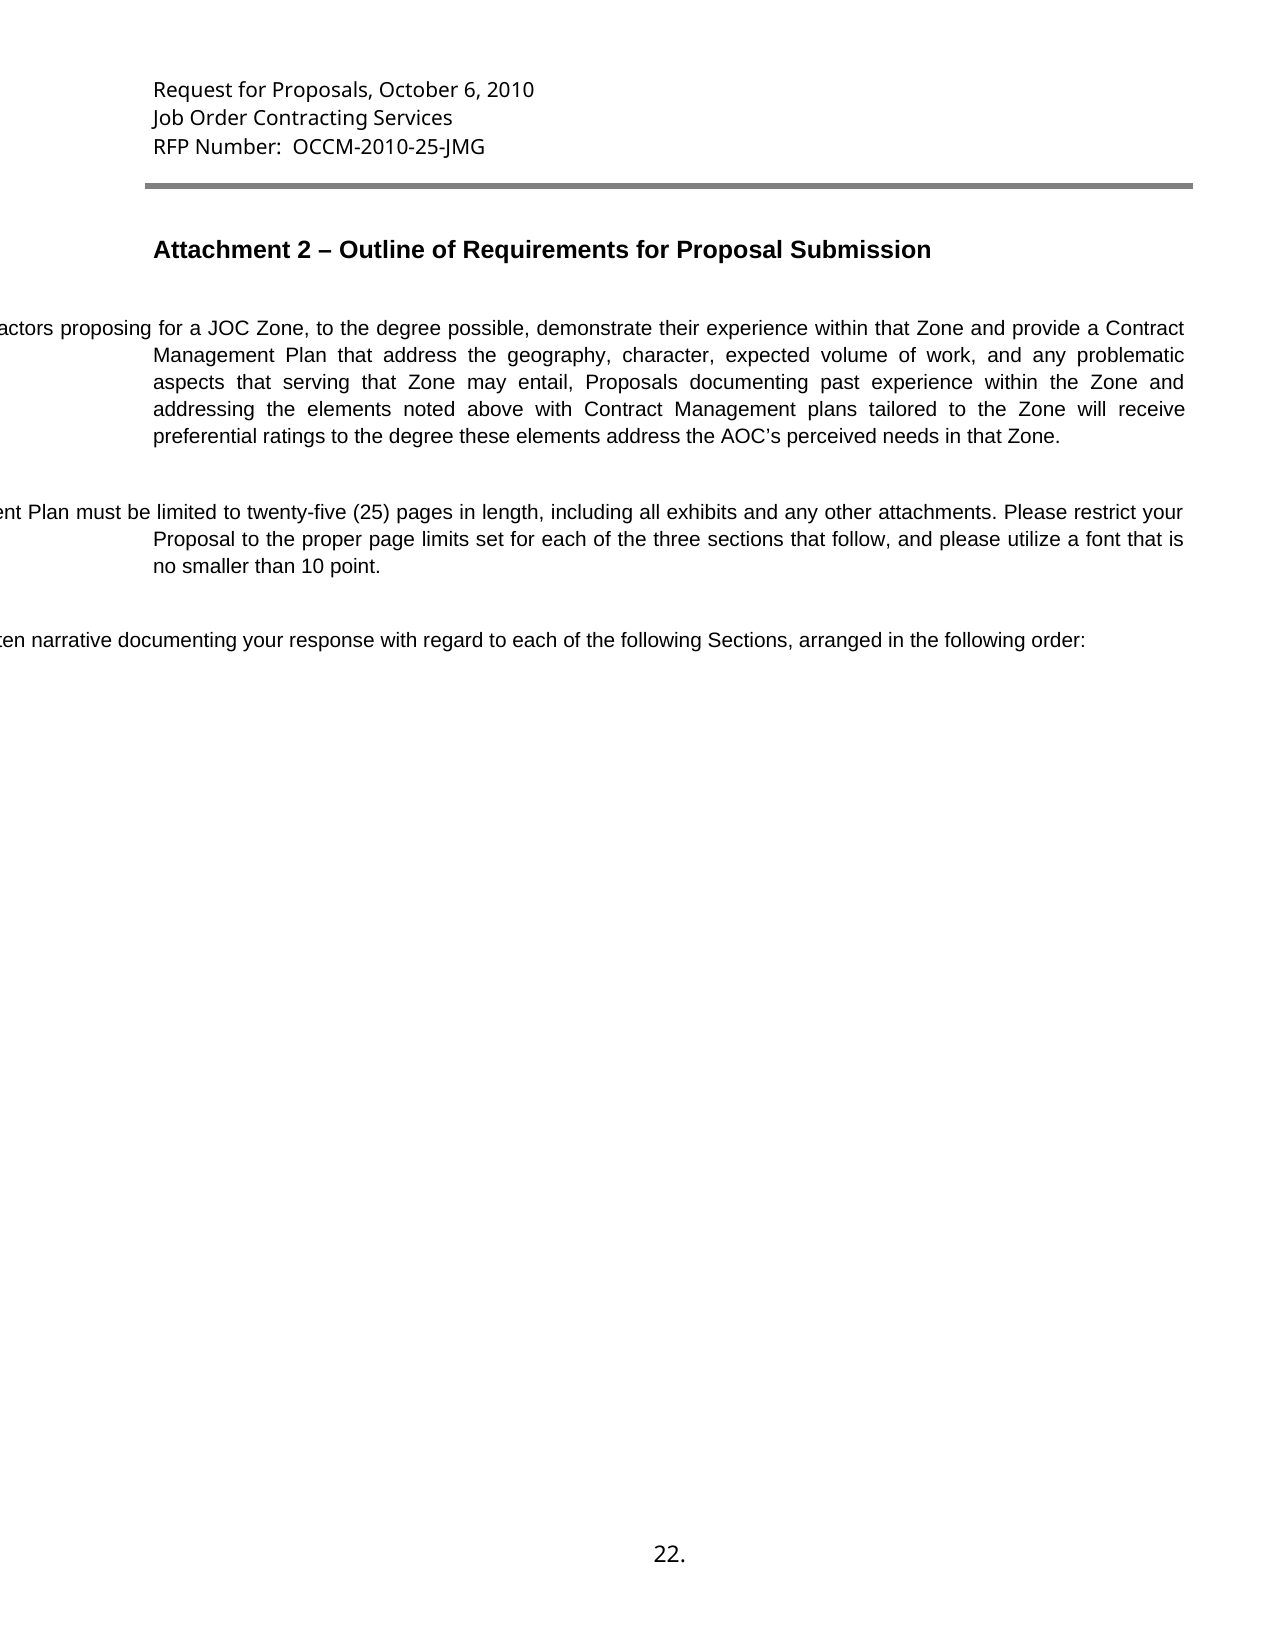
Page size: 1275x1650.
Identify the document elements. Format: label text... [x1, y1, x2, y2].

text NOTE: It is desirable that Contractors proposing for a JOC Zone, to the degree possible, demonstrate their experience within that Zone and provide a Contract Management Plan that address the geography, character, expected volume of work, and any problematic aspects that serving that Zone may entail, Proposals documenting past experience within the Zone and addressing the elements noted above with Contract Management plans tailored to the Zone will receive preferential ratings to the degree these elements address the AOC’s perceived needs in that Zone. [0, 312, 1186, 448]
subtitle Attachment 2 – Outline of Requirements for Proposal Submission [153, 235, 1186, 263]
text NOTE: The Contract Management Plan must be limited to twenty-five (25) pages in length, including all exhibits and any other attachments. Please restrict your Proposal to the proper page limits set for each of the three sections that follow, and please utilize a font that is no smaller than 10 point. [0, 497, 1186, 578]
text INSTRUCTIONS: Provide a written narrative documenting your response with regard to each of the following Sections, arranged in the following order: [0, 624, 1186, 652]
